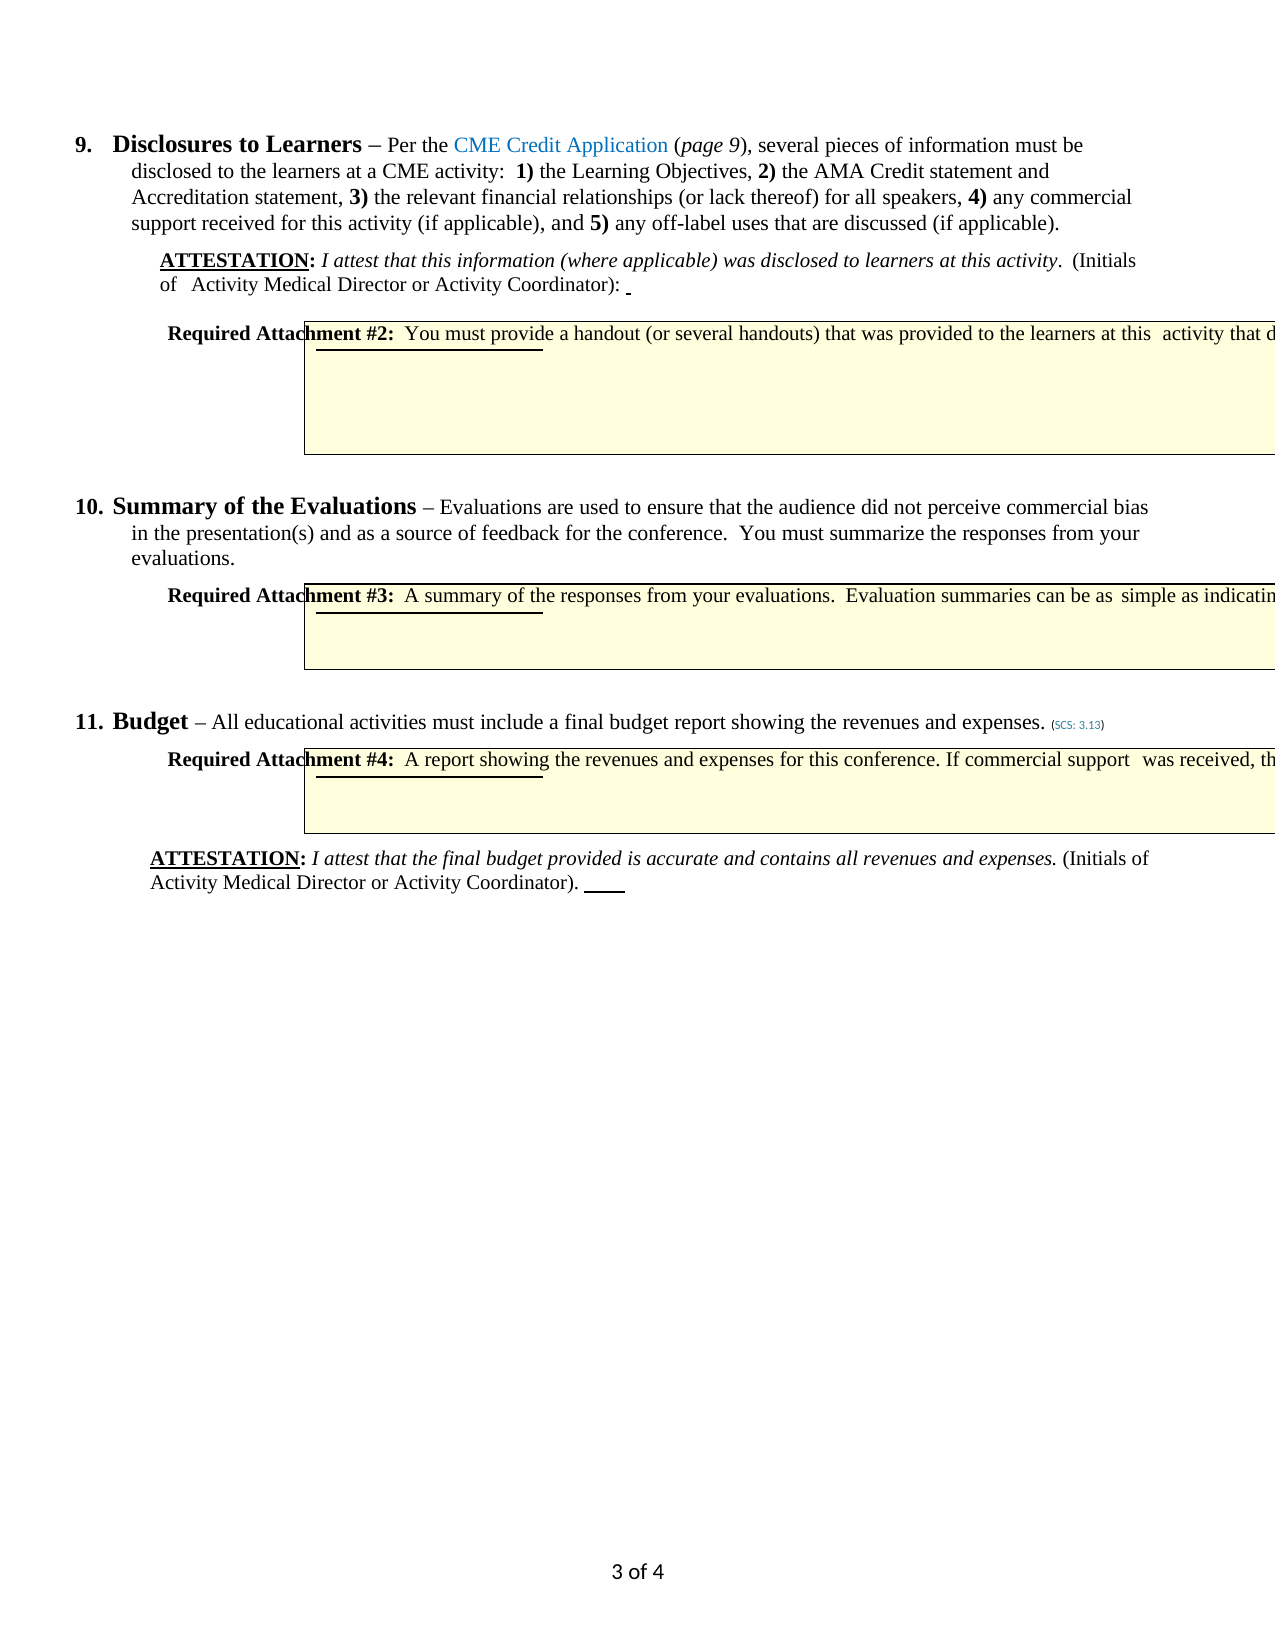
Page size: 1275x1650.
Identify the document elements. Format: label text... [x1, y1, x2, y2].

text ATTESTATION: I attest that this information (where applicable) was disclosed to learners at this activity. (Initials of Activity Medical Director or Activity Coordinator): [159, 248, 1153, 296]
text ATTESTATION: I attest that the final budget provided is accurate and contains all revenues and expenses. (Initials of Activity Medical Director or Activity Coordinator). [150, 846, 1153, 894]
subtitle Disclosures to Learners – Per the CME Credit Application (page 9), several pieces of information must be disclosed to the learners at a CME activity: 1) the Learning Objectives, 2) the AMA Credit statement and Accreditation statement, 3) the relevant financial relationships (or lack thereof) for all speakers, 4) any commercial support received for this activity (if applicable), and 5) any off-label uses that are discussed (if applicable). [75, 129, 1141, 236]
subtitle Summary of the Evaluations – Evaluations are used to ensure that the audience did not perceive commercial bias in the presentation(s) and as a source of feedback for the conference. You must summarize the responses from your evaluations. [75, 492, 1153, 570]
list Budget – All educational activities must include a final budget report showing the revenues and expenses. (SCS: 3.13) [75, 706, 1175, 735]
